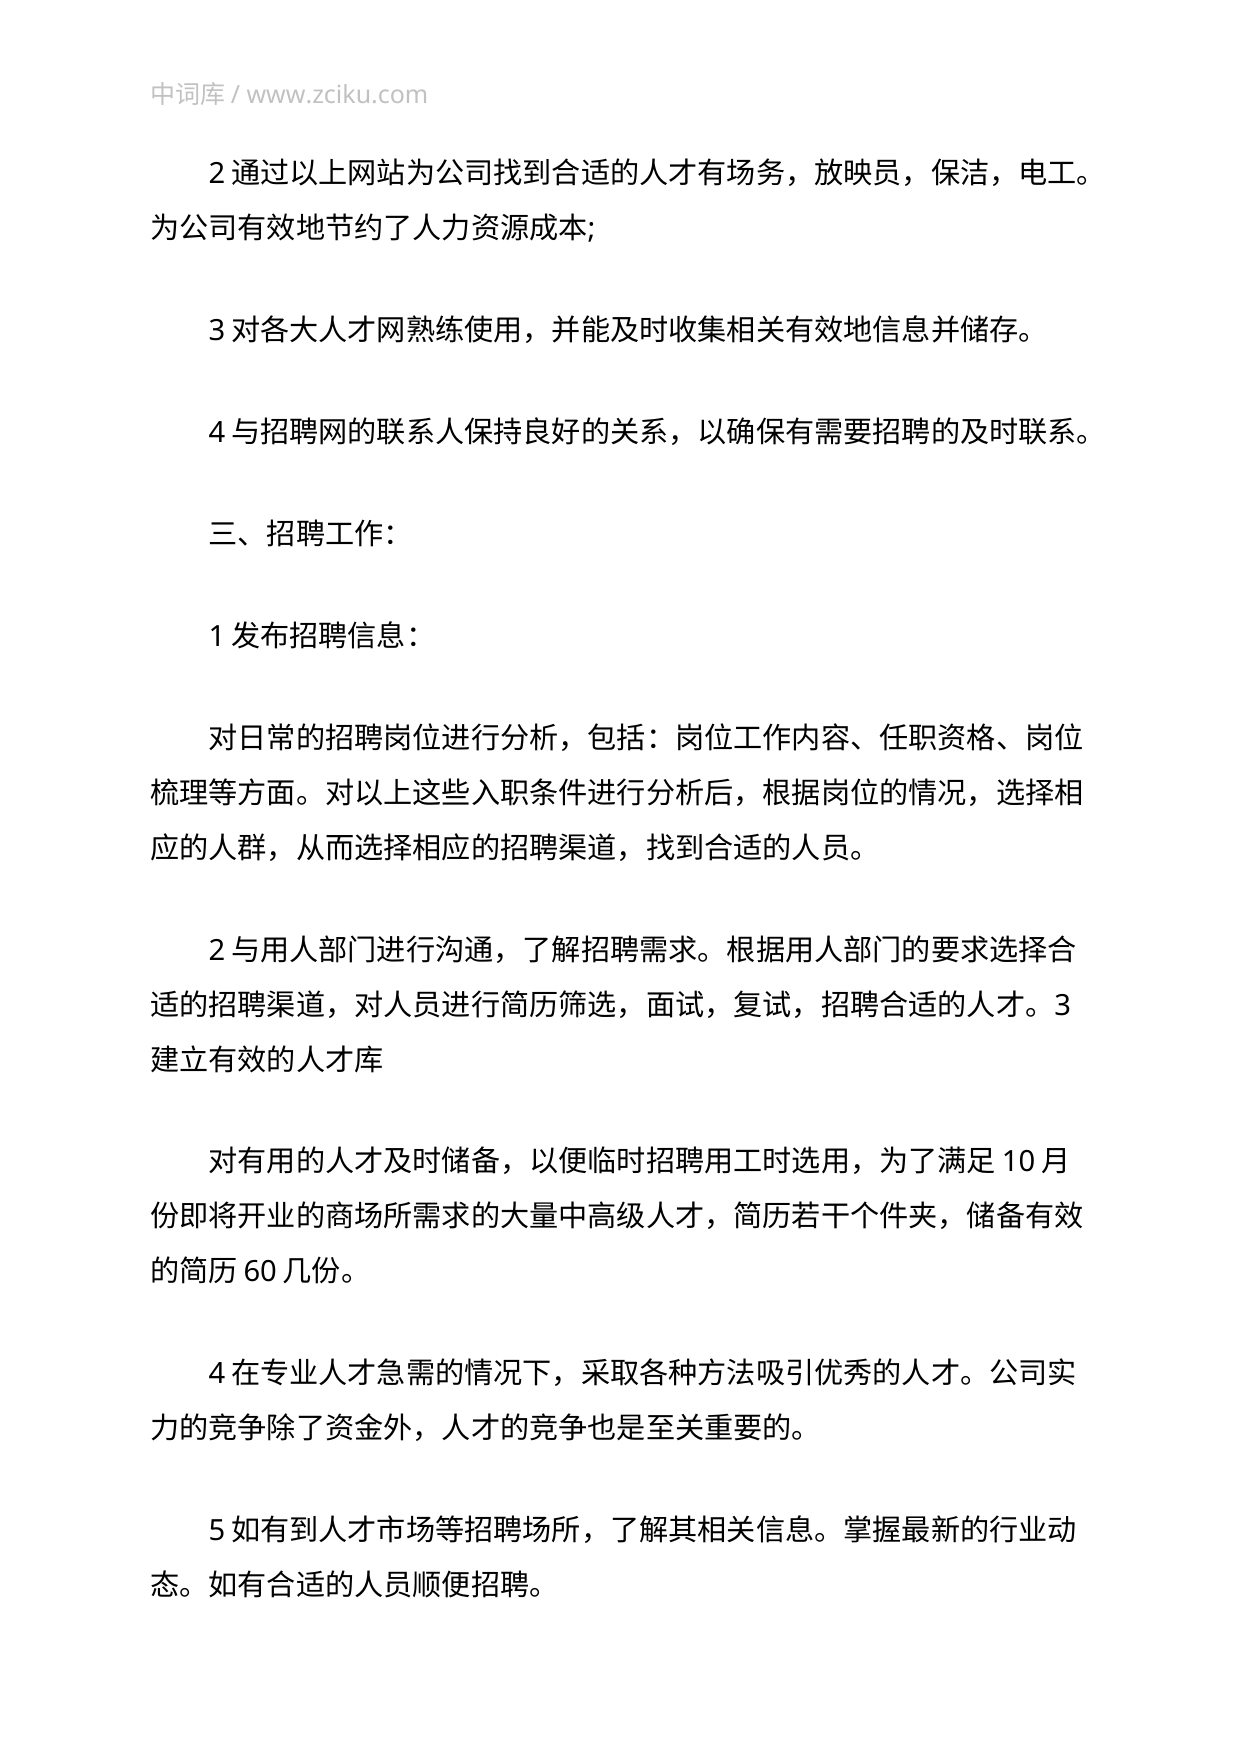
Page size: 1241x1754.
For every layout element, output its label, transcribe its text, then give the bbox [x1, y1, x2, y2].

text 对有用的人才及时储备，以便临时招聘用工时选用，为了满足10月份即将开业的商场所需求的大量中高级人才，简历若干个件夹，储备有效的简历60几份。 [150, 1138, 1090, 1290]
text 4在专业人才急需的情况下，采取各种方法吸引优秀的人才。公司实力的竞争除了资金外，人才的竞争也是至关重要的。 [150, 1350, 1090, 1447]
text 4与招聘网的联系人保持良好的关系，以确保有需要招聘的及时联系。 [150, 409, 1090, 451]
text 1发布招聘信息： [150, 613, 1090, 655]
text 对日常的招聘岗位进行分析，包括：岗位工作内容、任职资格、岗位梳理等方面。对以上这些入职条件进行分析后，根据岗位的情况，选择相应的人群，从而选择相应的招聘渠道，找到合适的人员。 [150, 715, 1090, 867]
text 2通过以上网站为公司找到合适的人才有场务，放映员，保洁，电工。为公司有效地节约了人力资源成本; [150, 150, 1090, 247]
text 3对各大人才网熟练使用，并能及时收集相关有效地信息并储存。 [150, 307, 1090, 349]
text 三、招聘工作： [150, 511, 1090, 553]
text 2与用人部门进行沟通，了解招聘需求。根据用人部门的要求选择合适的招聘渠道，对人员进行简历筛选，面试，复试，招聘合适的人才。3建立有效的人才库 [150, 926, 1090, 1078]
text 5如有到人才市场等招聘场所，了解其相关信息。掌握最新的行业动态。如有合适的人员顺便招聘。 [150, 1507, 1090, 1604]
